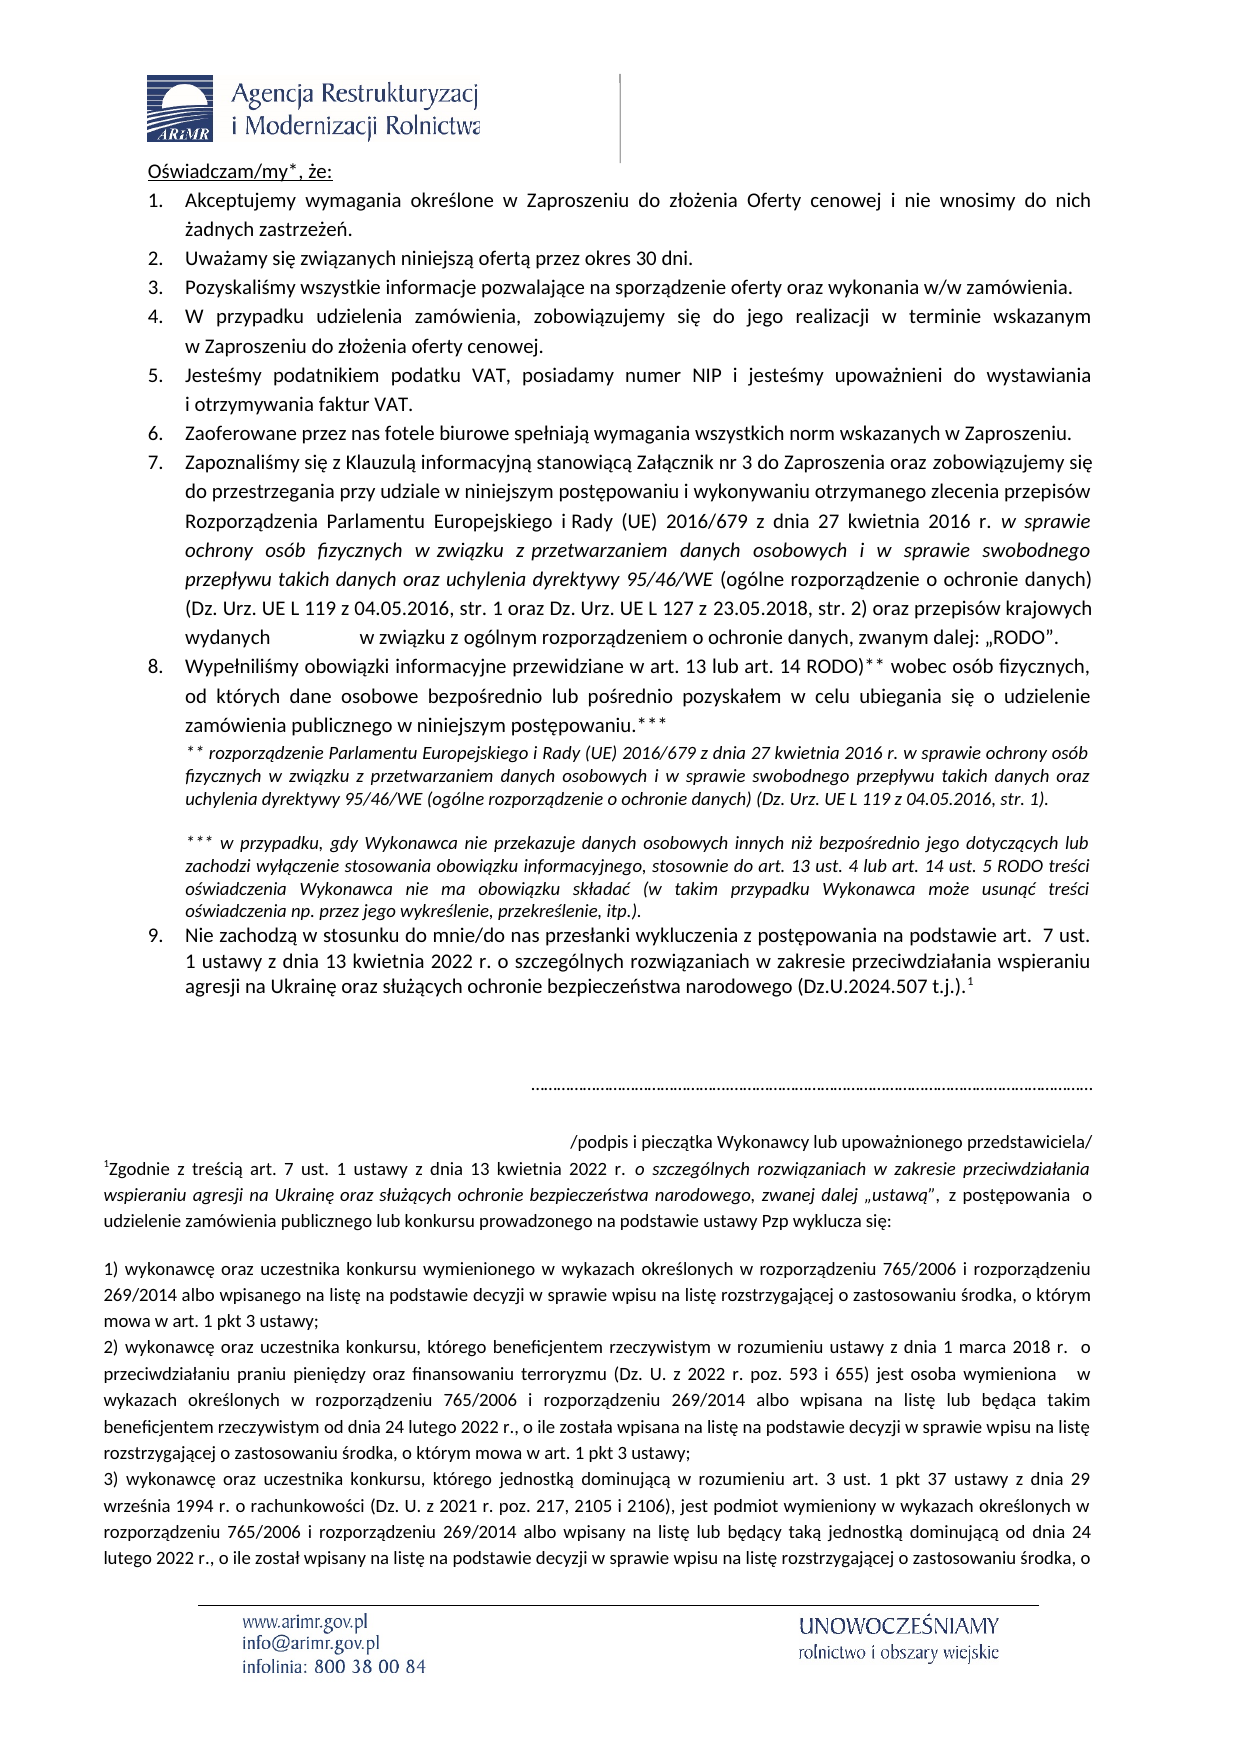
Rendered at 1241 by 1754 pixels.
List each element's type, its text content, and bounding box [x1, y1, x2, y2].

text ……………………………………….………………………………………………………………………… [148, 1073, 1092, 1096]
list Uważamy się związanych niniejszą ofertą przez okres 30 dni. [148, 245, 1092, 271]
list Zapoznaliśmy się z Klauzulą informacyjną stanowiącą Załącznik nr 3 do Zaproszenia oraz zobowiązujemy się do przestrzegania przy udziale w niniejszym postępowaniu i wykonywaniu otrzymanego zlecenia przepisów Rozporządzenia Parlamentu Europejskiego i Rady (UE) 2016/679 z dnia 27 kwietnia 2016 r. w sprawie ochrony osób fizycznych w związku z przetwarzaniem danych osobowych i w sprawie swobodnego przepływu takich danych oraz uchylenia dyrektywy 95/46/WE (ogólne rozporządzenie o ochronie danych) (Dz. Urz. UE L 119 z 04.05.2016, str. 1 oraz Dz. Urz. UE L 127 z 23.05.2018, str. 2) oraz przepisów krajowych wydanych w związku z ogólnym rozporządzeniem o ochronie danych, zwanym dalej: „RODO”. [148, 449, 1092, 650]
picture [798, 1613, 999, 1665]
text Oświadczam/my*, że: [148, 158, 1092, 183]
picture [145, 75, 480, 141]
text *** w przypadku, gdy Wykonawca nie przekazuje danych osobowych innych niż bezpośrednio jego dotyczących lub zachodzi wyłączenie stosowania obowiązku informacyjnego, stosownie do art. 13 ust. 4 lub art. 14 ust. 5 RODO treści oświadczenia Wykonawca nie ma obowiązku składać (w takim przypadku Wykonawca może usunąć treści oświadczenia np. przez jego wykreślenie, przekreślenie, itp.). [185, 831, 1092, 922]
picture [242, 1613, 505, 1686]
list Pozyskaliśmy wszystkie informacje pozwalające na sporządzenie oferty oraz wykonania w/w zamówienia. [148, 274, 1092, 300]
text ** rozporządzenie Parlamentu Europejskiego i Rady (UE) 2016/679 z dnia 27 kwietnia 2016 r. w sprawie ochrony osób fizycznych w związku z przetwarzaniem danych osobowych i w sprawie swobodnego przepływu takich danych oraz uchylenia dyrektywy 95/46/WE (ogólne rozporządzenie o ochronie danych) (Dz. Urz. UE L 119 z 04.05.2016, str. 1). [185, 741, 1092, 810]
text /podpis i pieczątka Wykonawcy lub upoważnionego przedstawiciela/ [148, 1099, 1092, 1153]
text 2) wykonawcę oraz uczestnika konkursu, którego beneficjentem rzeczywistym w rozumieniu ustawy z dnia 1 marca 2018 r. o przeciwdziałaniu praniu pieniędzy oraz finansowaniu terroryzmu (Dz. U. z 2022 r. poz. 593 i 655) jest osoba wymieniona w wykazach określonych w rozporządzeniu 765/2006 i rozporządzeniu 269/2014 albo wpisana na listę lub będąca takim beneficjentem rzeczywistym od dnia 24 lutego 2022 r., o ile została wpisana na listę na podstawie decyzji w sprawie wpisu na listę rozstrzygającej o zastosowaniu środka, o którym mowa w art. 1 pkt 3 ustawy; [103, 1336, 1092, 1464]
list Jesteśmy podatnikiem podatku VAT, posiadamy numer NIP i jesteśmy upoważnieni do wystawiania i otrzymywania faktur VAT. [148, 362, 1092, 417]
text 1Zgodnie z treścią art. 7 ust. 1 ustawy z dnia 13 kwietnia 2022 r. o szczególnych rozwiązaniach w zakresie przeciwdziałania wspieraniu agresji na Ukrainę oraz służących ochronie bezpieczeństwa narodowego, zwanej dalej „ustawą”, z postępowania o udzielenie zamówienia publicznego lub konkursu prowadzonego na podstawie ustawy Pzp wyklucza się: [103, 1157, 1092, 1232]
list W przypadku udzielenia zamówienia, zobowiązujemy się do jego realizacji w terminie wskazanym w Zaproszeniu do złożenia oferty cenowej. [148, 304, 1092, 358]
text 1) wykonawcę oraz uczestnika konkursu wymienionego w wykazach określonych w rozporządzeniu 765/2006 i rozporządzeniu 269/2014 albo wpisanego na listę na podstawie decyzji w sprawie wpisu na listę rozstrzygającej o zastosowaniu środka, o którym mowa w art. 1 pkt 3 ustawy; [103, 1257, 1092, 1332]
list Akceptujemy wymagania określone w Zaproszeniu do złożenia Oferty cenowej i nie wnosimy do nich żadnych zastrzeżeń. [148, 187, 1092, 242]
list Nie zachodzą w stosunku do mnie/do nas przesłanki wykluczenia z postępowania na podstawie art. 7 ust. 1 ustawy z dnia 13 kwietnia 2022 r. o szczególnych rozwiązaniach w zakresie przeciwdziałania wspieraniu agresji na Ukrainę oraz służących ochronie bezpieczeństwa narodowego (Dz.U.2024.507 t.j.).1 [148, 922, 1092, 999]
list Zaoferowane przez nas fotele biurowe spełniają wymagania wszystkich norm wskazanych w Zaproszeniu. [148, 420, 1092, 446]
list Wypełniliśmy obowiązki informacyjne przewidziane w art. 13 lub art. 14 RODO)** wobec osób fizycznych, od których dane osobowe bezpośrednio lub pośrednio pozyskałem w celu ubiegania się o udzielenie zamówienia publicznego w niniejszym postępowaniu.*** [148, 654, 1092, 737]
